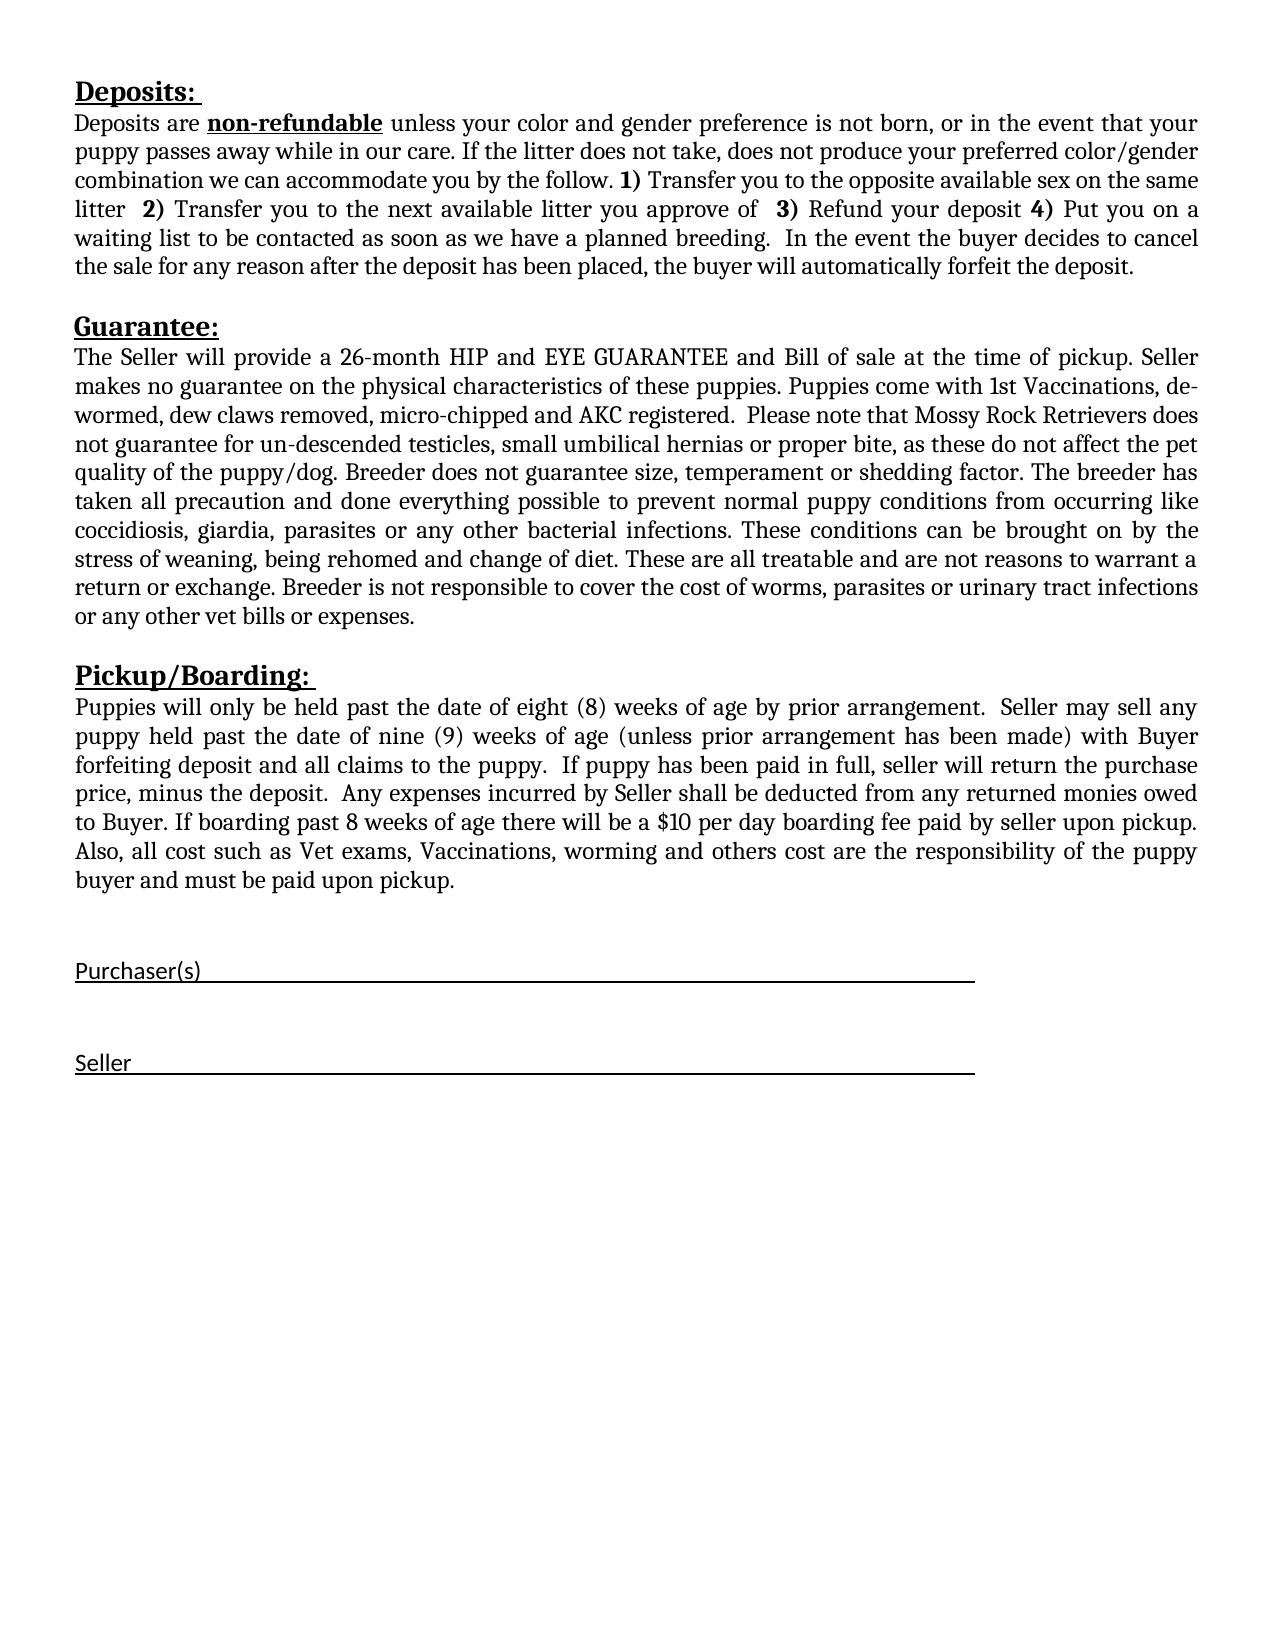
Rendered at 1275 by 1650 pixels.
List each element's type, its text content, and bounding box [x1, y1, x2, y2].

text Purchaser(s) [75, 955, 1200, 986]
text Deposits are non-refundable unless your color and gender preference is not born, or in the event that your puppy passes away while in our care. If the litter does not take, does not produce your preferred color/gender combination we can accommodate you by the follow. 1) Transfer you to the opposite available sex on the same litter 2) Transfer you to the next available litter you approve of 3) Refund your deposit 4) Put you on a waiting list to be contacted as soon as we have a planned breeding. In the event the buyer decides to cancel the sale for any reason after the deposit has been placed, the buyer will automatically forfeit the deposit. [73, 108, 1200, 281]
text Guarantee: [73, 310, 1200, 343]
text Puppies will only be held past the date of eight (8) weeks of age by prior arrangement. Seller may sell any puppy held past the date of nine (9) weeks of age (unless prior arrangement has been made) with Buyer forfeiting deposit and all claims to the puppy. If puppy has been paid in full, seller will return the purchase price, minus the deposit. Any expenses incurred by Seller shall be deducted from any returned monies owed to Buyer. If boarding past 8 weeks of age there will be a $10 per day boarding fee paid by seller upon pickup. Also, all cost such as Vet exams, Vaccinations, worming and others cost are the responsibility of the puppy buyer and must be paid upon pickup. [75, 693, 1200, 894]
text Seller [75, 1047, 1200, 1077]
text Deposits: [75, 75, 1200, 108]
text The Seller will provide a 26-month HIP and EYE GUARANTEE and Bill of sale at the time of pickup. Seller makes no guarantee on the physical characteristics of these puppies. Puppies come with 1st Vaccinations, de-wormed, dew claws removed, micro-chipped and AKC registered. Please note that Mossy Rock Retrievers does not guarantee for un-descended testicles, small umbilical hernias or proper bite, as these do not affect the pet quality of the puppy/dog. Breeder does not guarantee size, temperament or shedding factor. The breeder has taken all precaution and done everything possible to prevent normal puppy conditions from occurring like coccidiosis, giardia, parasites or any other bacterial infections. These conditions can be brought on by the stress of weaning, being rehomed and change of diet. These are all treatable and are not reasons to warrant a return or exchange. Breeder is not responsible to cover the cost of worms, parasites or urinary tract infections or any other vet bills or expenses. [73, 343, 1200, 631]
text Pickup/Boarding: [75, 659, 1200, 693]
